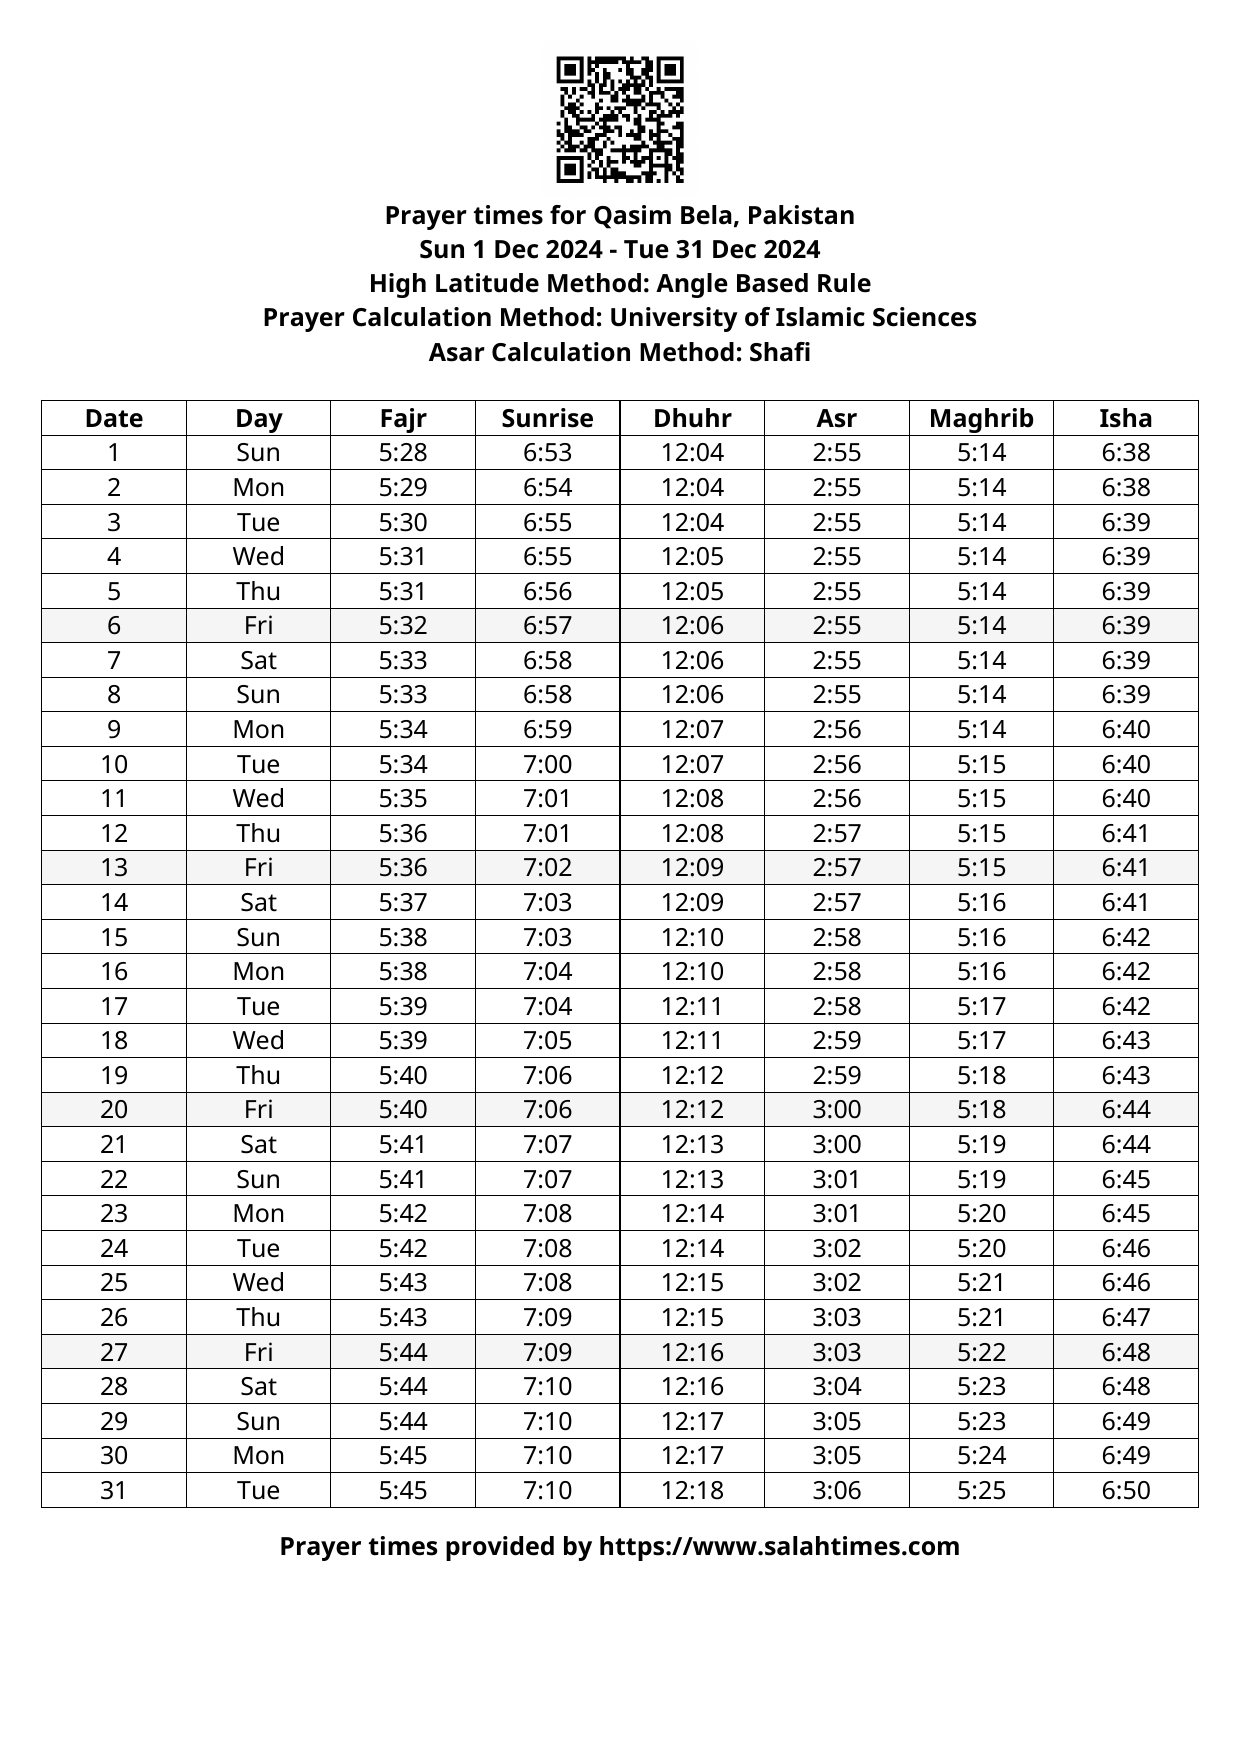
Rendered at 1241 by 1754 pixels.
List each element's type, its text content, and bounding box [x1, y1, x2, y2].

table_cell 2:56 [765, 712, 909, 746]
table_cell 5:17 [910, 1024, 1053, 1057]
table_cell 2:58 [765, 954, 909, 988]
table_cell 12:06 [621, 678, 764, 711]
table_cell 2:58 [765, 920, 909, 953]
table_cell 7:10 [476, 1473, 619, 1507]
picture [542, 41, 699, 198]
text Prayer Calculation Method: University of Islamic Sciences [42, 300, 1198, 334]
table_cell 5:42 [331, 1196, 475, 1230]
table_cell 7:00 [476, 747, 619, 780]
table_cell 5:45 [331, 1439, 475, 1472]
table_cell 6:39 [1054, 678, 1198, 711]
table_cell 8 [42, 678, 186, 711]
table_cell 5:14 [910, 643, 1053, 677]
table_cell 5:14 [910, 678, 1053, 711]
table_cell 5:39 [331, 1024, 475, 1057]
table_cell Sat [187, 1127, 330, 1161]
table_cell 12:17 [621, 1439, 764, 1472]
table_cell Wed [187, 781, 330, 815]
table_cell 12:05 [621, 539, 764, 573]
table_cell 12:13 [621, 1127, 764, 1161]
table_cell 6:42 [1054, 920, 1198, 953]
table_cell 7:10 [476, 1439, 619, 1472]
table_cell 6:54 [476, 470, 619, 504]
table_header Maghrib [910, 401, 1053, 434]
table_cell Sun [187, 1162, 330, 1195]
table_cell 12:18 [621, 1473, 764, 1507]
table_cell 3:00 [765, 1093, 909, 1126]
table_cell 5:39 [331, 989, 475, 1022]
table_cell 2:55 [765, 505, 909, 538]
table_cell 5:20 [910, 1196, 1053, 1230]
table_cell 2:59 [765, 1058, 909, 1092]
table_header Fajr [331, 401, 475, 434]
table_cell 5:41 [331, 1127, 475, 1161]
table_cell 7:01 [476, 781, 619, 815]
table_cell 5:15 [910, 851, 1053, 884]
table_cell 7:06 [476, 1058, 619, 1092]
table_cell 2:55 [765, 678, 909, 711]
table_cell Wed [187, 1024, 330, 1057]
table_cell 31 [42, 1473, 186, 1507]
table_cell 5:14 [910, 436, 1053, 469]
table_cell 5:32 [331, 609, 475, 642]
table_cell Tue [187, 1231, 330, 1264]
table_cell 3:05 [765, 1404, 909, 1437]
table_cell 2 [42, 470, 186, 504]
table_cell 12:11 [621, 989, 764, 1022]
table_cell 6:41 [1054, 885, 1198, 919]
table_cell 2:56 [765, 747, 909, 780]
table_header Asr [765, 401, 909, 434]
table_cell 2:55 [765, 539, 909, 573]
table_cell 6:42 [1054, 954, 1198, 988]
table_cell 6:45 [1054, 1162, 1198, 1195]
table_cell 15 [42, 920, 186, 953]
table_cell 20 [42, 1093, 186, 1126]
table_cell 23 [42, 1196, 186, 1230]
table_cell 7:04 [476, 954, 619, 988]
table_cell Thu [187, 1300, 330, 1334]
table_cell 6:39 [1054, 574, 1198, 607]
table_cell 3:03 [765, 1300, 909, 1334]
table_cell 5:36 [331, 816, 475, 849]
table_cell 5:45 [331, 1473, 475, 1507]
table_cell 12:06 [621, 643, 764, 677]
table_cell 2:55 [765, 436, 909, 469]
table_cell 5:15 [910, 781, 1053, 815]
table_cell 12 [42, 816, 186, 849]
table_cell 12:12 [621, 1058, 764, 1092]
table_header Day [187, 401, 330, 434]
table_cell 3:04 [765, 1369, 909, 1403]
table_cell Tue [187, 989, 330, 1022]
table_cell 6:50 [1054, 1473, 1198, 1507]
table_cell 5:14 [910, 470, 1053, 504]
table_cell 12:10 [621, 954, 764, 988]
table_cell 2:55 [765, 574, 909, 607]
table_cell Mon [187, 1439, 330, 1472]
table_cell 5:40 [331, 1093, 475, 1126]
text High Latitude Method: Angle Based Rule [42, 266, 1198, 300]
table_cell Mon [187, 712, 330, 746]
table_cell 12:06 [621, 609, 764, 642]
table_cell 5:17 [910, 989, 1053, 1022]
table_cell 6:44 [1054, 1127, 1198, 1161]
table_cell 5:16 [910, 885, 1053, 919]
table_cell 17 [42, 989, 186, 1022]
table_cell 7:07 [476, 1162, 619, 1195]
table_cell 6:44 [1054, 1093, 1198, 1126]
table_cell 7:10 [476, 1369, 619, 1403]
table_cell 6:43 [1054, 1024, 1198, 1057]
table_cell Wed [187, 1266, 330, 1299]
table_cell 12:16 [621, 1369, 764, 1403]
table_cell 6:57 [476, 609, 619, 642]
table_cell 12:04 [621, 436, 764, 469]
table_cell 5:24 [910, 1439, 1053, 1472]
table_cell 5:14 [910, 539, 1053, 573]
table_cell 7:03 [476, 885, 619, 919]
table_cell 6:48 [1054, 1369, 1198, 1403]
table_cell 12:10 [621, 920, 764, 953]
table_cell 24 [42, 1231, 186, 1264]
table_cell 6:48 [1054, 1335, 1198, 1368]
table_cell 6:58 [476, 678, 619, 711]
table_cell 6:45 [1054, 1196, 1198, 1230]
table_cell 5:41 [331, 1162, 475, 1195]
table_cell Sat [187, 643, 330, 677]
table_cell 3 [42, 505, 186, 538]
table_cell 5:35 [331, 781, 475, 815]
table_cell 5:14 [910, 505, 1053, 538]
table_cell 6:38 [1054, 436, 1198, 469]
table_cell 6:46 [1054, 1266, 1198, 1299]
table_cell 5:16 [910, 920, 1053, 953]
table_header Dhuhr [621, 401, 764, 434]
table_cell 6:40 [1054, 712, 1198, 746]
table_cell 5:15 [910, 747, 1053, 780]
table_cell 7:04 [476, 989, 619, 1022]
table_cell 5:19 [910, 1127, 1053, 1161]
table_cell 6:49 [1054, 1404, 1198, 1437]
table_cell 12:09 [621, 851, 764, 884]
table_cell 5:28 [331, 436, 475, 469]
table_cell 5:15 [910, 816, 1053, 849]
table_cell 7:09 [476, 1335, 619, 1368]
table_cell 5:22 [910, 1335, 1053, 1368]
table_cell 3:06 [765, 1473, 909, 1507]
table_cell 6:59 [476, 712, 619, 746]
table_cell 12:04 [621, 470, 764, 504]
table_cell 5:14 [910, 609, 1053, 642]
table_cell 9 [42, 712, 186, 746]
table_cell 7:03 [476, 920, 619, 953]
table_cell Fri [187, 1093, 330, 1126]
table_header Isha [1054, 401, 1198, 434]
table_cell 5:44 [331, 1335, 475, 1368]
table_cell 6:58 [476, 643, 619, 677]
table_cell 5:19 [910, 1162, 1053, 1195]
table_cell 5:38 [331, 920, 475, 953]
table_cell 7:01 [476, 816, 619, 849]
table_cell 6:41 [1054, 816, 1198, 849]
table_cell 19 [42, 1058, 186, 1092]
table_cell 3:00 [765, 1127, 909, 1161]
table_cell 5 [42, 574, 186, 607]
table_cell 12:07 [621, 747, 764, 780]
table_cell 7:05 [476, 1024, 619, 1057]
table_cell Sun [187, 920, 330, 953]
table_cell 6:49 [1054, 1439, 1198, 1472]
table_cell 5:21 [910, 1266, 1053, 1299]
table_cell 27 [42, 1335, 186, 1368]
table_cell 21 [42, 1127, 186, 1161]
table_cell 5:34 [331, 712, 475, 746]
table_cell 5:44 [331, 1404, 475, 1437]
table_cell Mon [187, 954, 330, 988]
table_cell 7:02 [476, 851, 619, 884]
table_cell 7:08 [476, 1231, 619, 1264]
table_cell 12:11 [621, 1024, 764, 1057]
table_cell 11 [42, 781, 186, 815]
text Prayer times provided by https://www.salahtimes.com [42, 1528, 1198, 1563]
table_cell Wed [187, 539, 330, 573]
table_cell Sat [187, 885, 330, 919]
table_cell 5:37 [331, 885, 475, 919]
table_cell 3:01 [765, 1196, 909, 1230]
text Prayer times for Qasim Bela, Pakistan [42, 198, 1198, 232]
table_cell 28 [42, 1369, 186, 1403]
table_cell 12:08 [621, 781, 764, 815]
table_cell 5:21 [910, 1300, 1053, 1334]
table_cell 5:30 [331, 505, 475, 538]
table_cell 7:08 [476, 1196, 619, 1230]
table_cell 12:05 [621, 574, 764, 607]
table_cell 26 [42, 1300, 186, 1334]
table_cell 6:38 [1054, 470, 1198, 504]
table_cell 10 [42, 747, 186, 780]
table_cell 5:23 [910, 1404, 1053, 1437]
table_cell 5:25 [910, 1473, 1053, 1507]
table_cell Fri [187, 609, 330, 642]
table_cell 12:04 [621, 505, 764, 538]
table_cell 3:01 [765, 1162, 909, 1195]
table_cell 12:15 [621, 1266, 764, 1299]
table_cell Fri [187, 1335, 330, 1368]
table_cell Thu [187, 1058, 330, 1092]
table_cell 5:14 [910, 574, 1053, 607]
table_cell 5:29 [331, 470, 475, 504]
table_cell 16 [42, 954, 186, 988]
table_cell Fri [187, 851, 330, 884]
table_cell 18 [42, 1024, 186, 1057]
table_cell 7:10 [476, 1404, 619, 1437]
table_cell Mon [187, 470, 330, 504]
table_cell 2:56 [765, 781, 909, 815]
table_cell 12:14 [621, 1231, 764, 1264]
table_cell 7:07 [476, 1127, 619, 1161]
table_cell 6 [42, 609, 186, 642]
table_cell 2:57 [765, 885, 909, 919]
table_cell 5:20 [910, 1231, 1053, 1264]
table_cell 6:40 [1054, 781, 1198, 815]
table_cell 6:46 [1054, 1231, 1198, 1264]
table_cell Sun [187, 1404, 330, 1437]
table_cell 1 [42, 436, 186, 469]
table_cell 4 [42, 539, 186, 573]
table_cell 25 [42, 1266, 186, 1299]
table_cell 6:40 [1054, 747, 1198, 780]
table_cell 6:55 [476, 539, 619, 573]
table_cell 5:43 [331, 1300, 475, 1334]
table_cell 12:15 [621, 1300, 764, 1334]
table_cell 3:03 [765, 1335, 909, 1368]
table_cell 3:05 [765, 1439, 909, 1472]
table_cell 2:57 [765, 851, 909, 884]
table_cell 5:33 [331, 643, 475, 677]
table_cell 6:56 [476, 574, 619, 607]
table_cell 2:55 [765, 643, 909, 677]
table_cell 6:39 [1054, 505, 1198, 538]
table_cell 2:58 [765, 989, 909, 1022]
table_cell 6:42 [1054, 989, 1198, 1022]
table_cell 6:53 [476, 436, 619, 469]
table_header Date [42, 401, 186, 434]
text Sun 1 Dec 2024 - Tue 31 Dec 2024 [42, 232, 1198, 266]
table_cell 12:07 [621, 712, 764, 746]
table_cell 7:08 [476, 1266, 619, 1299]
table_cell 2:59 [765, 1024, 909, 1057]
table_cell Tue [187, 1473, 330, 1507]
table_cell Tue [187, 505, 330, 538]
table_cell 12:13 [621, 1162, 764, 1195]
table_cell 5:42 [331, 1231, 475, 1264]
table_cell Thu [187, 574, 330, 607]
table_cell 5:40 [331, 1058, 475, 1092]
table_cell Sat [187, 1369, 330, 1403]
table_cell 12:08 [621, 816, 764, 849]
table_cell 12:12 [621, 1093, 764, 1126]
table_cell Sun [187, 678, 330, 711]
table_cell 5:36 [331, 851, 475, 884]
table_cell 5:14 [910, 712, 1053, 746]
table_cell 5:33 [331, 678, 475, 711]
table_cell 6:41 [1054, 851, 1198, 884]
table_cell 5:18 [910, 1093, 1053, 1126]
table_cell 7:09 [476, 1300, 619, 1334]
table_cell 12:16 [621, 1335, 764, 1368]
table_cell 7 [42, 643, 186, 677]
table_cell 3:02 [765, 1231, 909, 1264]
table_cell 5:31 [331, 574, 475, 607]
table_cell 30 [42, 1439, 186, 1472]
table_cell 5:43 [331, 1266, 475, 1299]
table_cell 5:44 [331, 1369, 475, 1403]
table_cell 13 [42, 851, 186, 884]
table_cell 5:23 [910, 1369, 1053, 1403]
table_cell 5:38 [331, 954, 475, 988]
table_cell 22 [42, 1162, 186, 1195]
table_cell Sun [187, 436, 330, 469]
table_cell 6:39 [1054, 643, 1198, 677]
table_cell 2:55 [765, 609, 909, 642]
table_cell Thu [187, 816, 330, 849]
table_cell 29 [42, 1404, 186, 1437]
table_cell 6:43 [1054, 1058, 1198, 1092]
table_cell 7:06 [476, 1093, 619, 1126]
table_cell 5:34 [331, 747, 475, 780]
table_cell 12:14 [621, 1196, 764, 1230]
table_cell 5:31 [331, 539, 475, 573]
table_cell 12:17 [621, 1404, 764, 1437]
table_cell Mon [187, 1196, 330, 1230]
table_header Sunrise [476, 401, 619, 434]
table_cell 5:18 [910, 1058, 1053, 1092]
table_cell 6:39 [1054, 609, 1198, 642]
table_cell 6:55 [476, 505, 619, 538]
text Asar Calculation Method: Shafi [42, 334, 1198, 368]
table_cell Tue [187, 747, 330, 780]
table_cell 6:39 [1054, 539, 1198, 573]
table_cell 6:47 [1054, 1300, 1198, 1334]
table_cell 2:57 [765, 816, 909, 849]
table_cell 3:02 [765, 1266, 909, 1299]
table_cell 12:09 [621, 885, 764, 919]
table_cell 5:16 [910, 954, 1053, 988]
table_cell 2:55 [765, 470, 909, 504]
table_cell 14 [42, 885, 186, 919]
